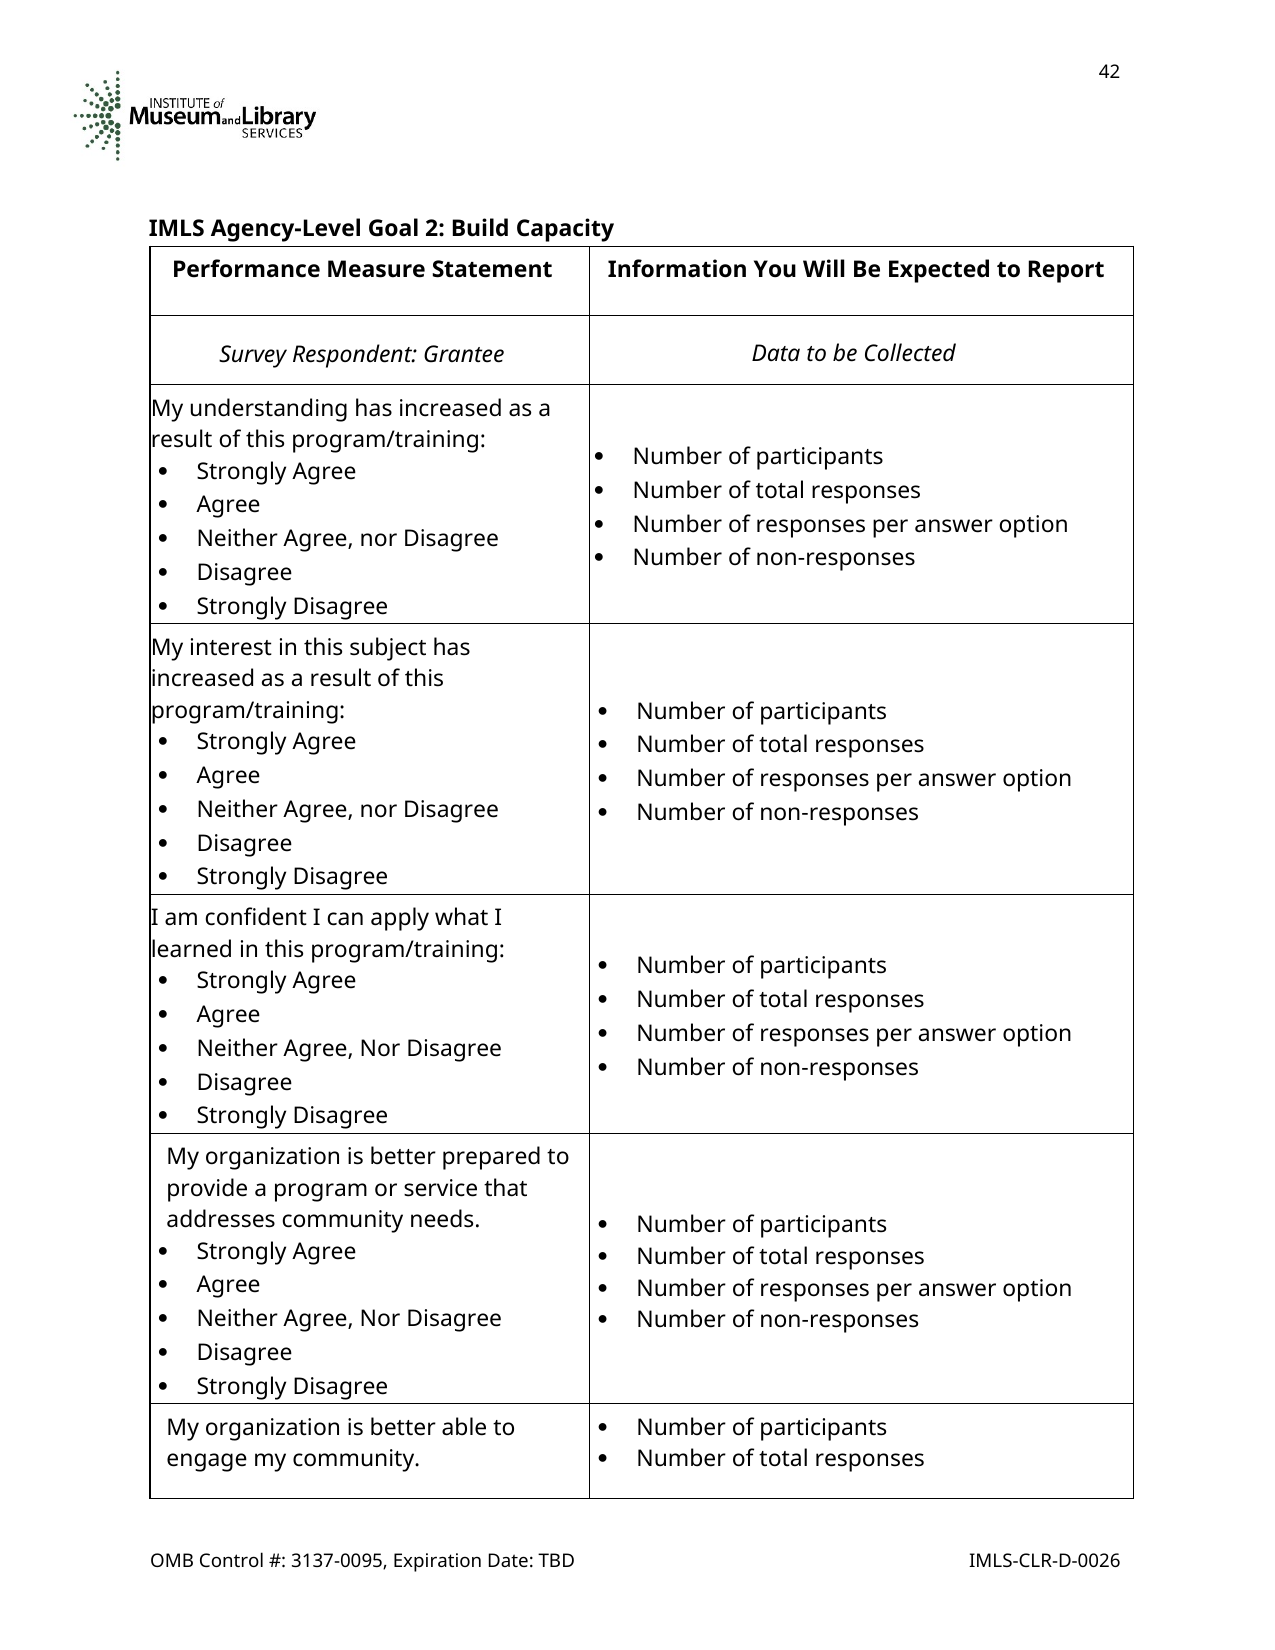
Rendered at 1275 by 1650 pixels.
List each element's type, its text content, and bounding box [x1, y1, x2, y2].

table_cell Data to be Collected [590, 316, 1133, 384]
table_cell Number of participants Number of total responses Number of responses per answer option Number of non-responses [590, 895, 1133, 1132]
table_header Performance Measure Statement [151, 247, 589, 315]
table_cell Number of participants Number of total responses Number of responses per answer option Number of non-responses [590, 385, 1133, 623]
table_cell Number of participants Number of total responses Number of responses per answer option Number of non-responses [590, 624, 1133, 893]
table_cell My organization is better prepared to provide a program or service that addresses community needs. Strongly Agree Agree Neither Agree, Nor Disagree Disagree Strongly Disagree [151, 1134, 589, 1403]
table_cell My organization is better able to engage my community. Strongly Agree Agree Neither Agree, nor Disagree Disagree Strongly Disagree [151, 1404, 589, 1498]
subtitle IMLS Agency-Level Goal 2: Build Capacity [148, 212, 1125, 243]
table_cell I am confident I can apply what I learned in this program/training: Strongly Agree Agree Neither Agree, Nor Disagree Disagree Strongly Disagree [151, 895, 589, 1132]
table_cell Number of participants Number of total responses Number of responses per answer option Number of non-responses [590, 1134, 1133, 1403]
table_header Information You Will Be Expected to Report [590, 247, 1133, 315]
table_cell Survey Respondent: Grantee [151, 316, 589, 384]
table_cell My understanding has increased as a result of this program/training: Strongly Agree Agree Neither Agree, nor Disagree Disagree Strongly Disagree [151, 385, 589, 623]
table_cell My interest in this subject has increased as a result of this program/training: Strongly Agree Agree Neither Agree, nor Disagree Disagree Strongly Disagree [151, 624, 589, 893]
picture [70, 58, 324, 173]
table_cell Number of participants Number of total responses Number of responses per answer option Number of non-responses [590, 1404, 1133, 1498]
